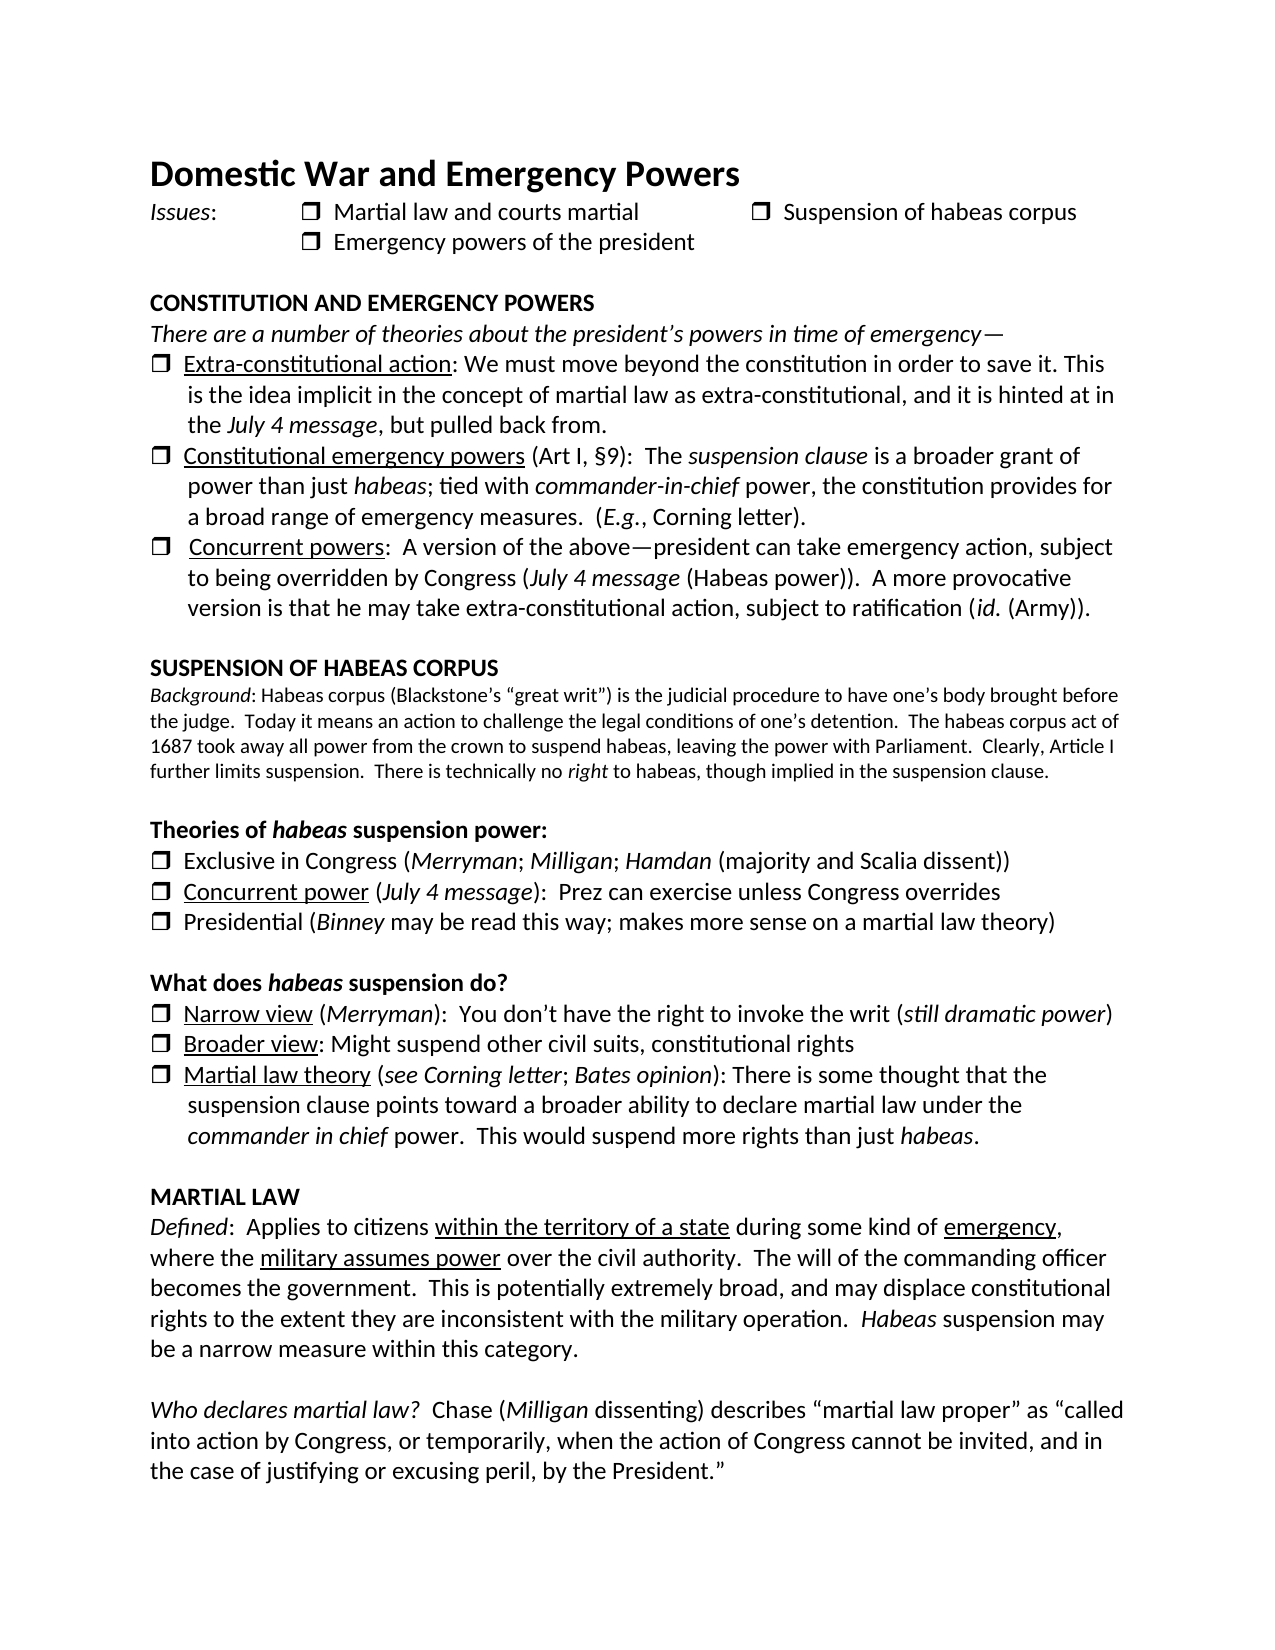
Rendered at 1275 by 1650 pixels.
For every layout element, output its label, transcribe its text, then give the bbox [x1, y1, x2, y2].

text Theories of habeas suspension power: [150, 814, 1125, 845]
text Who declares martial law? Chase (Milligan dissenting) describes “martial law proper” as “called into action by Congress, or temporarily, when the action of Congress cannot be invited, and in the case of justifying or excusing peril, by the President.” [150, 1394, 1125, 1486]
text Extra-constitutional action: We must move beyond the constitution in order to save it. This is the idea implicit in the concept of martial law as extra-constitutional, and it is hinted at in the July 4 message, but pulled back from. [150, 348, 1125, 440]
text Background: Habeas corpus (Blackstone’s “great writ”) is the judicial procedure to have one’s body brought before the judge. Today it means an action to challenge the legal conditions of one’s detention. The habeas corpus act of 1687 took away all power from the crown to suspend habeas, leaving the power with Parliament. Clearly, Article I further limits suspension. There is technically no right to habeas, though implied in the suspension clause. [150, 682, 1125, 784]
text CONSTITUTION AND EMERGENCY POWERS [150, 287, 1125, 318]
text What does habeas suspension do? [150, 967, 1125, 998]
text Defined: Applies to citizens within the territory of a state during some kind of emergency, where the military assumes power over the civil authority. The will of the commanding officer becomes the government. This is potentially extremely broad, and may displace constitutional rights to the extent they are inconsistent with the military operation. Habeas suspension may be a narrow measure within this category. [150, 1211, 1125, 1364]
text Concurrent power (July 4 message): Prez can exercise unless Congress overrides [150, 876, 1125, 906]
text Emergency powers of the president [150, 226, 1125, 257]
text Exclusive in Congress (Merryman; Milligan; Hamdan (majority and Scalia dissent)) [150, 845, 1125, 876]
text Constitutional emergency powers (Art I, §9): The suspension clause is a broader grant of power than just habeas; tied with commander-in-chief power, the constitution provides for a broad range of emergency measures. (E.g., Corning letter). [150, 440, 1125, 532]
text Presidential (Binney may be read this way; makes more sense on a martial law theory) [150, 906, 1125, 937]
text Issues: Martial law and courts martial Suspension of habeas corpus [150, 196, 1125, 226]
text Martial law theory (see Corning letter; Bates opinion): There is some thought that the suspension clause points toward a broader ability to declare martial law under the commander in chief power. This would suspend more rights than just habeas. [150, 1059, 1125, 1150]
text MARTIAL LAW [150, 1181, 1125, 1211]
text Narrow view (Merryman): You don’t have the right to invoke the writ (still dramatic power) [150, 998, 1125, 1028]
text Broader view: Might suspend other civil suits, constitutional rights [150, 1028, 1125, 1059]
text There are a number of theories about the president’s powers in time of emergency— [150, 318, 1125, 348]
text Domestic War and Emergency Powers [150, 150, 1125, 196]
text Concurrent powers: A version of the above—president can take emergency action, subject to being overridden by Congress (July 4 message (Habeas power)). A more provocative version is that he may take extra-constitutional action, subject to ratification (id. (Army)). [150, 532, 1125, 623]
text SUSPENSION OF HABEAS CORPUS [150, 652, 1125, 682]
